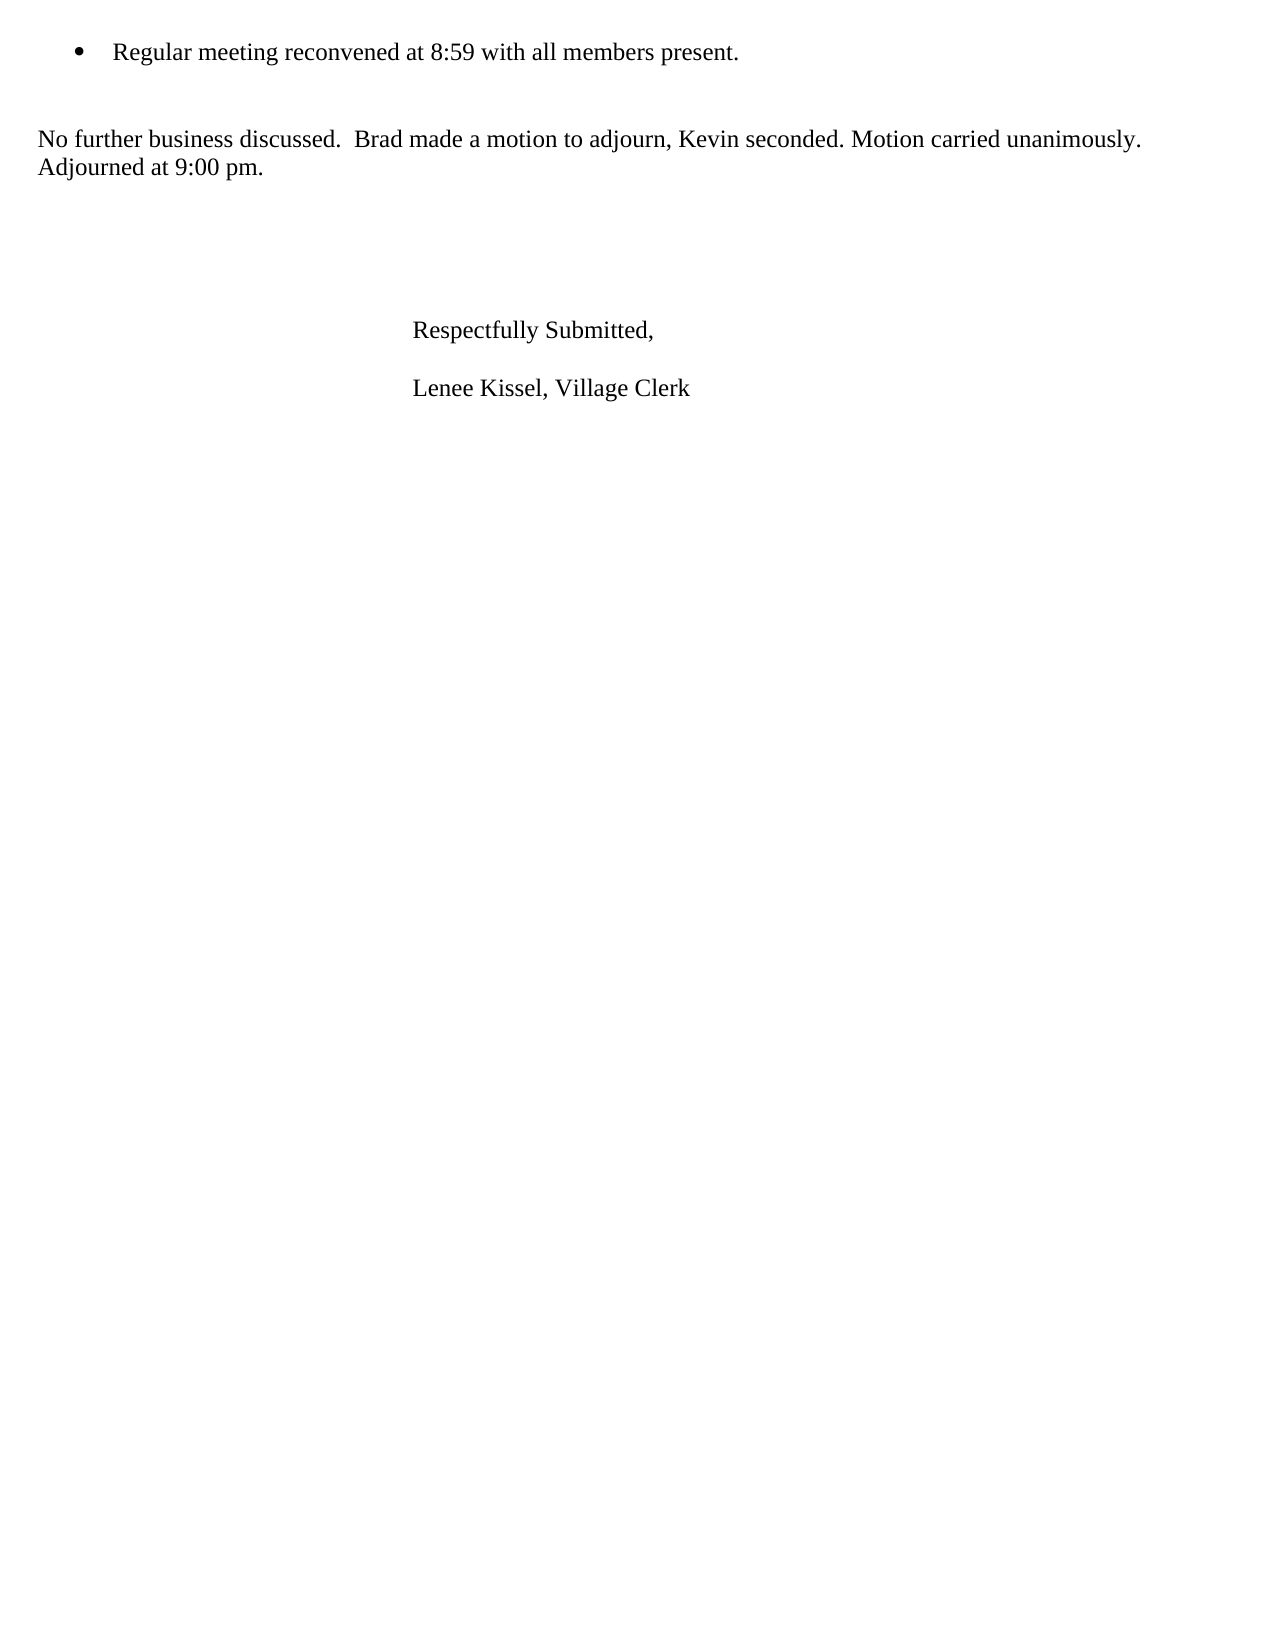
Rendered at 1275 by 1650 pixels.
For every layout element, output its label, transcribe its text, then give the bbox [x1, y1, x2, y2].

text No further business discussed. Brad made a motion to adjourn, Kevin seconded. Motion carried unanimously. Adjourned at 9:00 pm. [37, 124, 1237, 181]
text Lenee Kissel, Village Clerk [337, 373, 1237, 401]
text Respectfully Submitted, [37, 315, 1237, 344]
list Regular meeting reconvened at 8:59 with all members present. [75, 37, 1237, 66]
